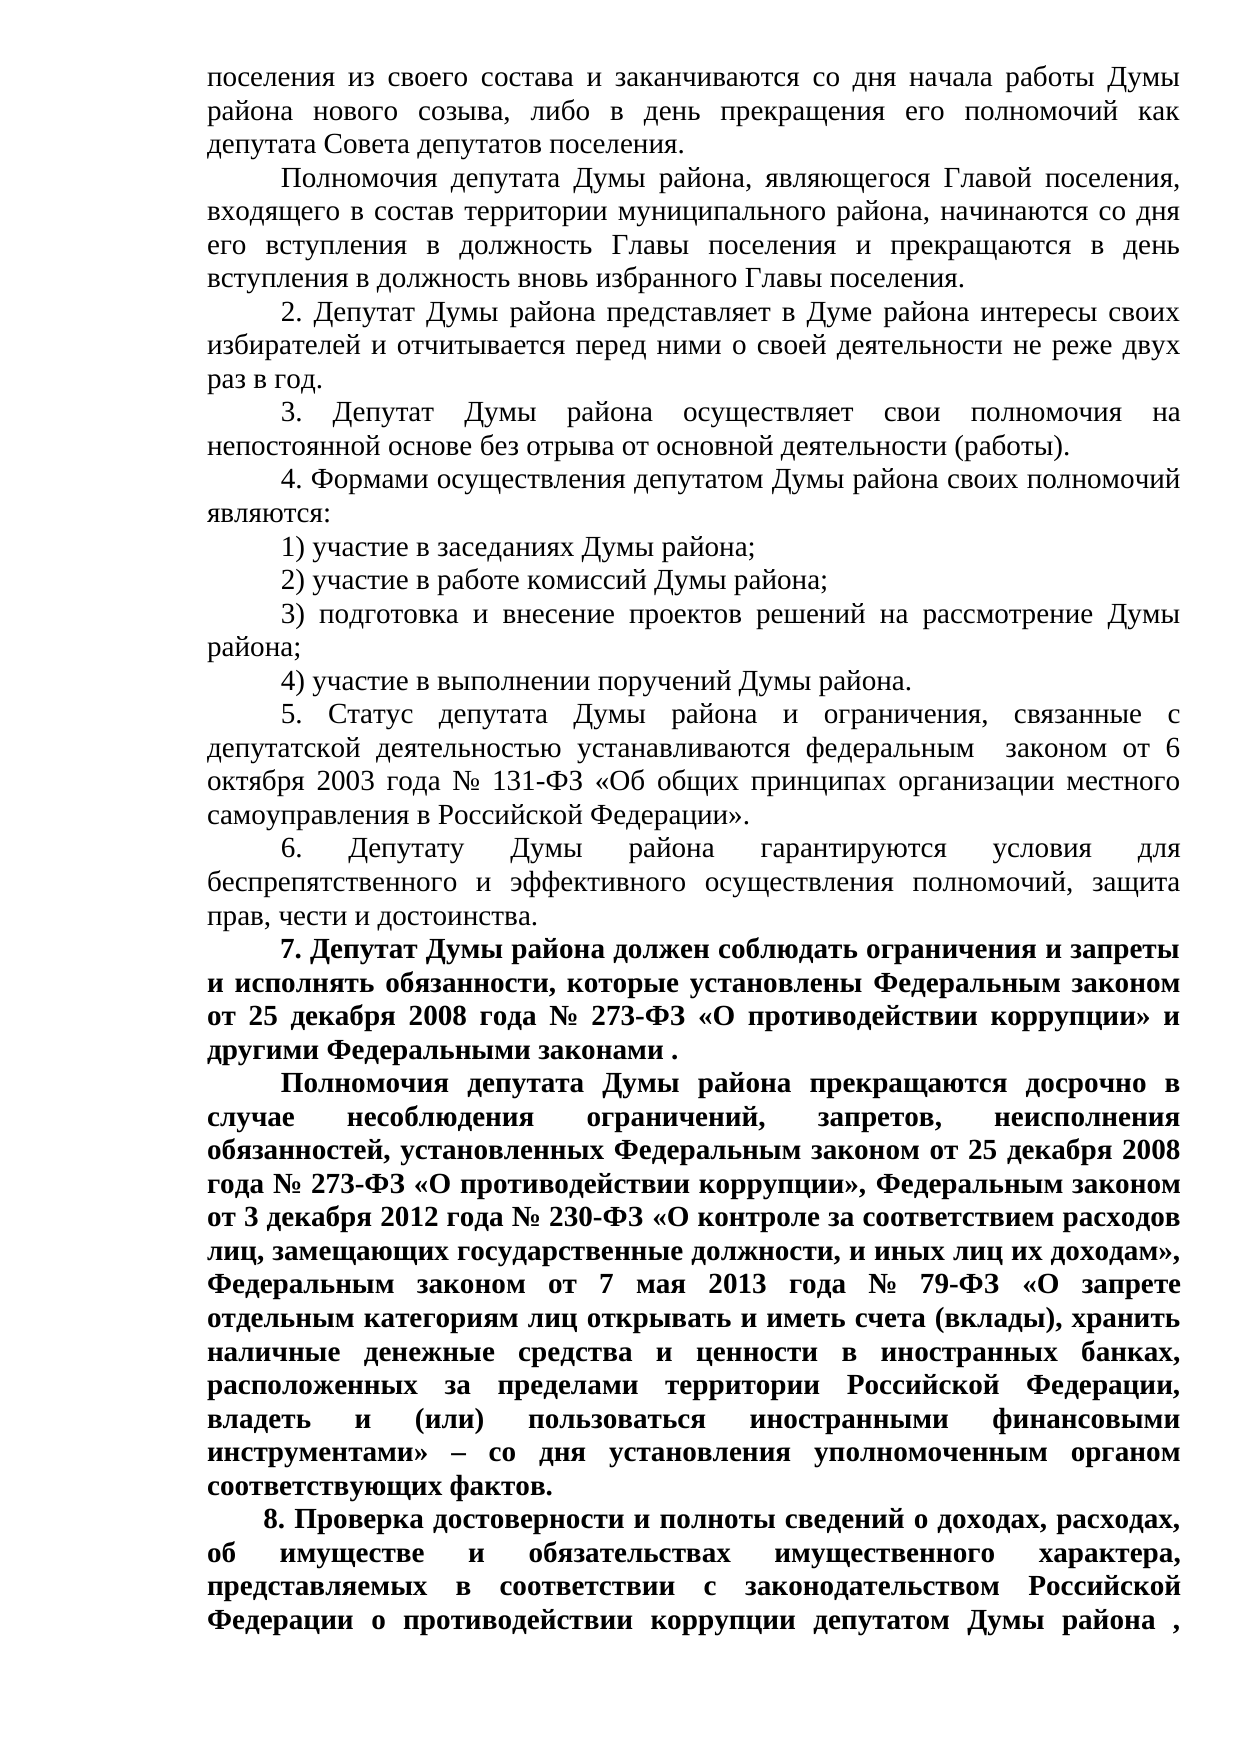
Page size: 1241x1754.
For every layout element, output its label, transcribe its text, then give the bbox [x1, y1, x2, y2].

text 6. Депутату Думы района гарантируются условия для беспрепятственного и эффективного осуществления полномочий, защита прав, чести и достоинства. [207, 831, 1181, 931]
text 2) участие в работе комиссий Думы района; [207, 562, 1181, 596]
text 3. Депутат Думы района осуществляет свои полномочия на непостоянной основе без отрыва от основной деятельности (работы). [207, 394, 1181, 462]
text 1) участие в заседаниях Думы района; [207, 529, 1181, 562]
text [207, 59, 1181, 160]
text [207, 1501, 1181, 1636]
text 4. Формами осуществления депутатом Думы района своих полномочий являются: [207, 462, 1181, 529]
text 5. Статус депутата Думы района и ограничения, связанные с депутатской деятельностью устанавливаются федеральным законом от 6 октября 2003 года № 131-ФЗ «Об общих принципах организации местного самоуправления в Российской Федерации». [207, 696, 1181, 831]
text Полномочия депутата Думы района, являющегося Главой поселения, входящего в состав территории муниципального района, начинаются со дня его вступления в должность Главы поселения и прекращаются в день вступления в должность вновь избранного Главы поселения. [207, 160, 1181, 294]
text 3) подготовка и внесение проектов решений на рассмотрение Думы района; [207, 596, 1181, 663]
text 7. Депутат Думы района должен соблюдать ограничения и запреты и исполнять обязанности, которые установлены Федеральным законом от 25 декабря 2008 года № 273-ФЗ «О противодействии коррупции» и другими Федеральными законами . [207, 931, 1181, 1065]
text 4) участие в выполнении поручений Думы района. [207, 663, 1181, 696]
text Полномочия депутата Думы района прекращаются досрочно в случае несоблюдения ограничений, запретов, неисполнения обязанностей, установленных Федеральным законом от 25 декабря 2008 года № 273-ФЗ «О противодействии коррупции», Федеральным законом от 3 декабря 2012 года № 230-ФЗ «О контроле за соответствием расходов лиц, замещающих государственные должности, и иных лиц их доходам», Федеральным законом от 7 мая 2013 года № 79-ФЗ «О запрете отдельным категориям лиц открывать и иметь счета (вклады), хранить наличные денежные средства и ценности в иностранных банках, расположенных за пределами территории Российской Федерации, владеть и (или) пользоваться иностранными финансовыми инструментами» – со дня установления уполномоченным органом соответствующих фактов. [207, 1065, 1181, 1501]
text 2. Депутат Думы района представляет в Думе района интересы своих избирателей и отчитывается перед ними о своей деятельности не реже двух раз в год. [207, 294, 1181, 394]
